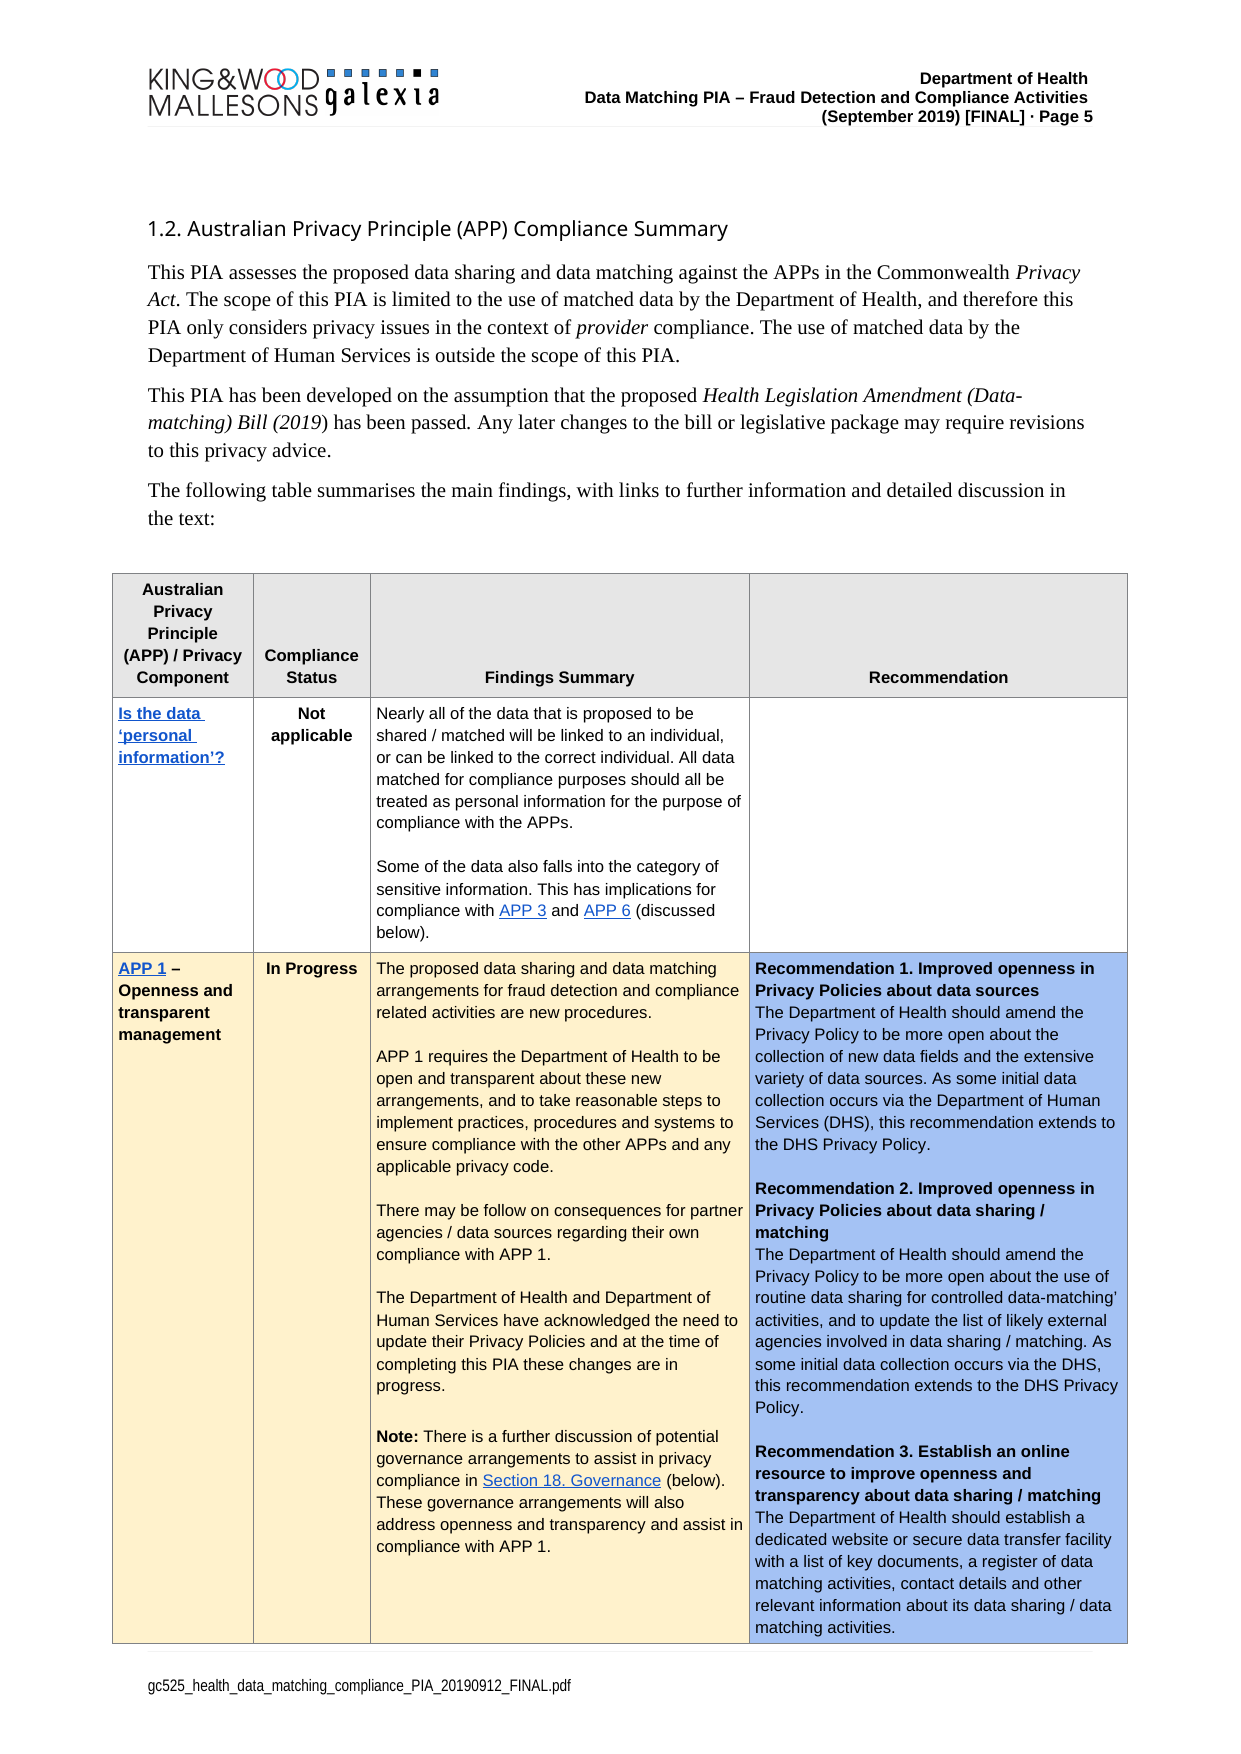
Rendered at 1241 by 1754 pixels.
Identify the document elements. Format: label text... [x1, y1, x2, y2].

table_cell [750, 953, 1127, 1643]
text This PIA has been developed on the assumption that the proposed Health Legislation Amendment (Data-matching) Bill (2019) has been passed. Any later changes to the bill or legislative package may require revisions to this privacy advice. [148, 383, 1093, 462]
table_header Compliance Status [254, 574, 370, 697]
subtitle 1.2. Australian Privacy Principle (APP) Compliance Summary [147, 214, 1093, 243]
table_cell Not applicable [254, 698, 370, 952]
table_header Australian Privacy Principle (APP) / Privacy Component [113, 574, 253, 697]
table_cell [750, 698, 1127, 952]
table_cell In Progress [254, 953, 370, 1643]
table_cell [371, 953, 749, 1643]
text This PIA assesses the proposed data sharing and data matching against the APPs in the Commonwealth Privacy Act. The scope of this PIA is limited to the use of matched data by the Department of Health, and therefore this PIA only considers privacy issues in the context of provider compliance. The use of matched data by the Department of Human Services is outside the scope of this PIA. [148, 260, 1093, 367]
text The following table summarises the main findings, with links to further information and detailed discussion in the text: [148, 478, 1093, 557]
table_header Findings Summary [371, 574, 749, 697]
table_cell Nearly all of the data that is proposed to be shared / matched will be linked to an individual, or can be linked to the correct individual. All data matched for compliance purposes should all be treated as personal information for the purpose of compliance with the APPs. Some of the data also falls into the category of sensitive information. This has implications for compliance with APP 3 and APP 6 (discussed below). [371, 698, 749, 952]
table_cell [113, 953, 253, 1643]
table_header Recommendation [750, 574, 1127, 697]
picture [147, 68, 321, 116]
table_cell Is the data ‘personal information’? [113, 698, 253, 952]
picture [325, 69, 439, 116]
